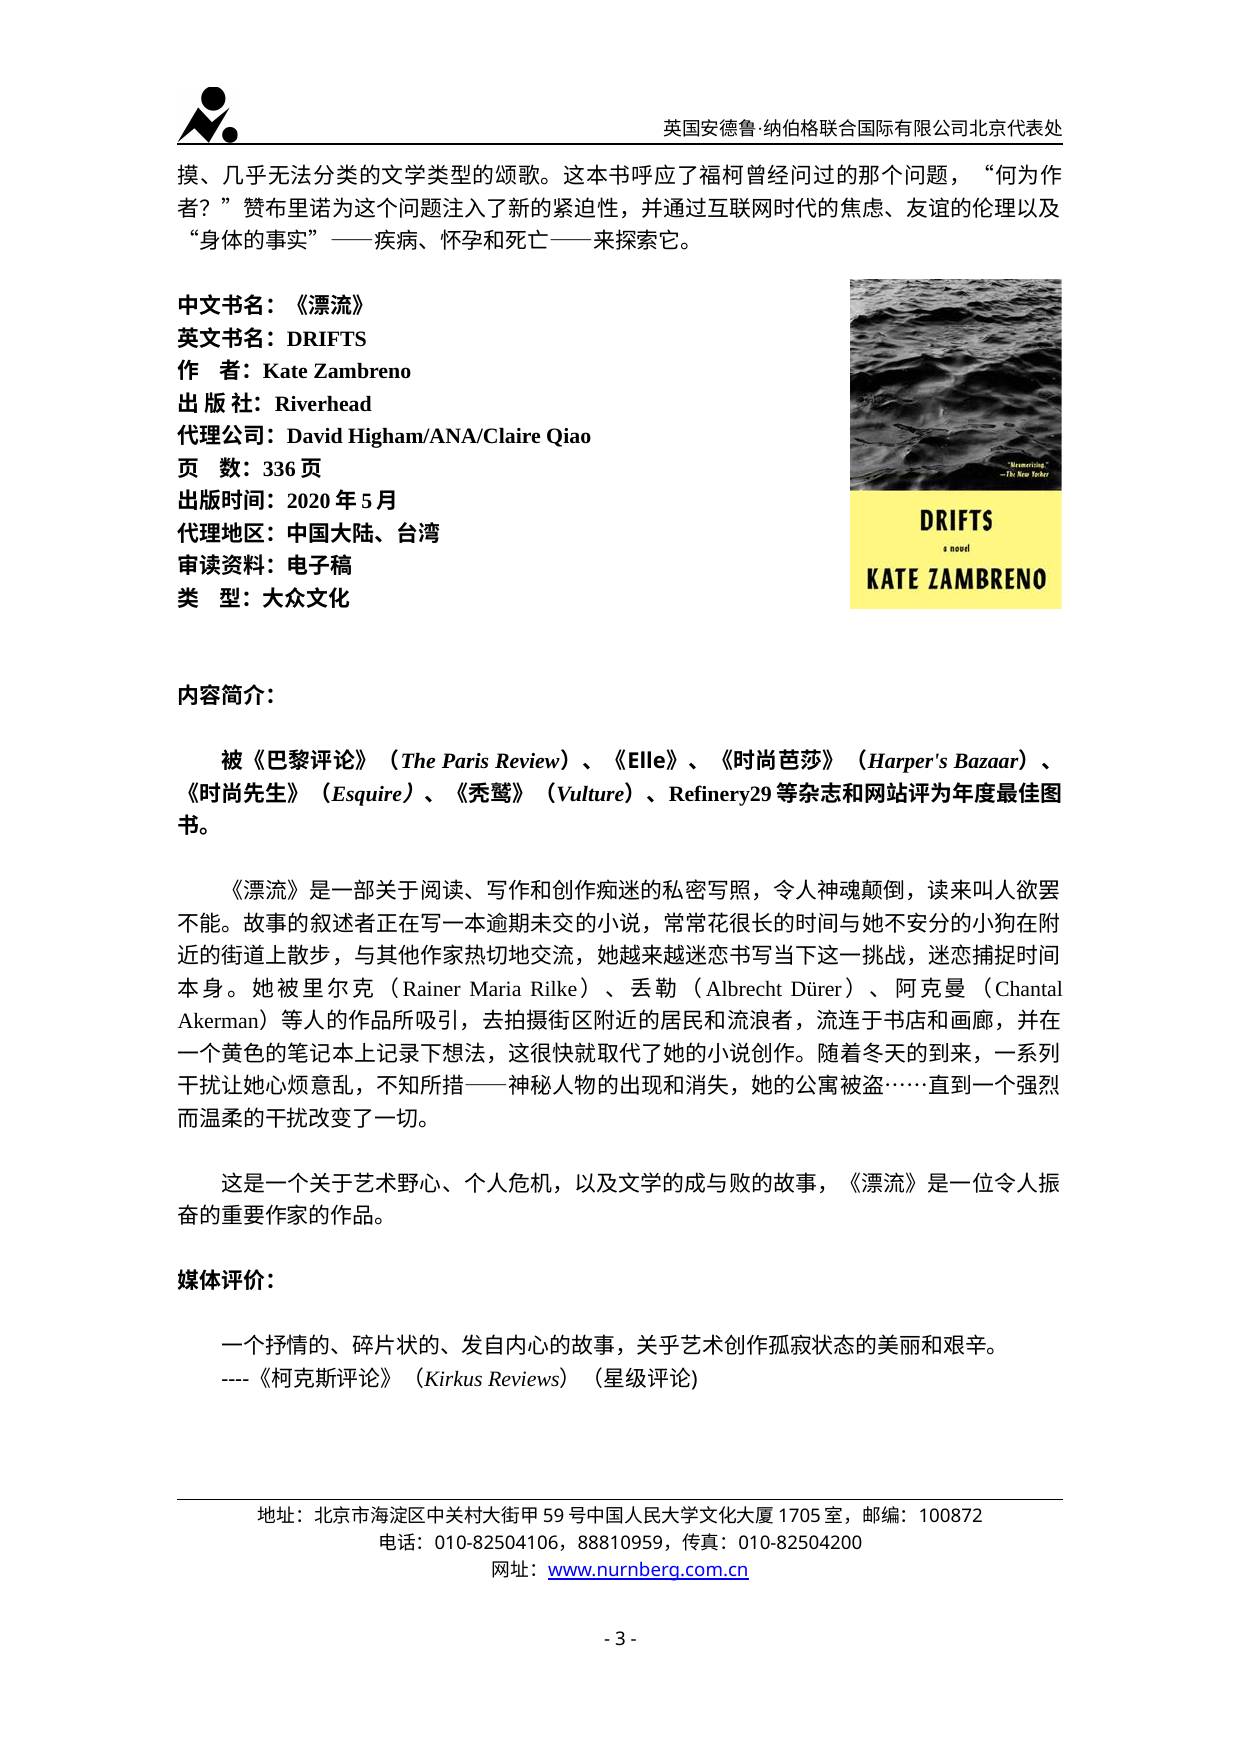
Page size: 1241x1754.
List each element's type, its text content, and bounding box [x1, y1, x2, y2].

text 出版时间：2020年5月 [177, 483, 850, 515]
text 英文书名：DRIFTS [177, 320, 850, 353]
text 审读资料：电子稿 [177, 548, 850, 580]
text 出 版 社：Riverhead [177, 385, 850, 418]
text 《漂流》是一部关于阅读、写作和创作痴迷的私密写照，令人神魂颠倒，读来叫人欲罢不能。故事的叙述者正在写一本逾期未交的小说，常常花很长的时间与她不安分的小狗在附近的街道上散步，与其他作家热切地交流，她越来越迷恋书写当下这一挑战，迷恋捕捉时间本身。她被里尔克（Rainer Maria Rilke）、丢勒（Albrecht Dürer）、阿克曼（Chantal Akerman）等人的作品所吸引，去拍摄街区附近的居民和流浪者，流连于书店和画廊，并在一个黄色的笔记本上记录下想法，这很快就取代了她的小说创作。随着冬天的到来，一系列干扰让她心烦意乱，不知所措——神秘人物的出现和消失，她的公寓被盗……直到一个强烈而温柔的干扰改变了一切。 [177, 873, 1063, 1133]
text 被《巴黎评论》（The Paris Review）、《Elle》、《时尚芭莎》（Harper's Bazaar）、《时尚先生》（Esquire）、《秃鹫》（Vulture）、Refinery29等杂志和网站评为年度最佳图书。 [177, 743, 1063, 840]
text 媒体评价： [177, 1263, 1063, 1295]
text 类 型：大众文化 [177, 580, 1063, 613]
text 作 者：Kate Zambreno [177, 353, 850, 385]
text 页 数：336页 [177, 450, 850, 483]
text 中文书名：《漂流》 [177, 288, 850, 320]
text 代理公司：David Higham/ANA/Claire Qiao [177, 418, 850, 450]
text ----《柯克斯评论》（Kirkus Reviews）（星级评论) [177, 1360, 1063, 1393]
text 这是一个关于艺术野心、个人危机，以及文学的成与败的故事，《漂流》是一位令人振奋的重要作家的作品。 [177, 1165, 1063, 1230]
text 一个抒情的、碎片状的、发自内心的故事，关乎艺术创作孤寂状态的美丽和艰辛。 [177, 1328, 1063, 1360]
text 内容简介： [177, 678, 1063, 710]
picture [850, 279, 1062, 609]
text 代理地区：中国大陆、台湾 [177, 515, 850, 548]
picture [177, 87, 238, 143]
